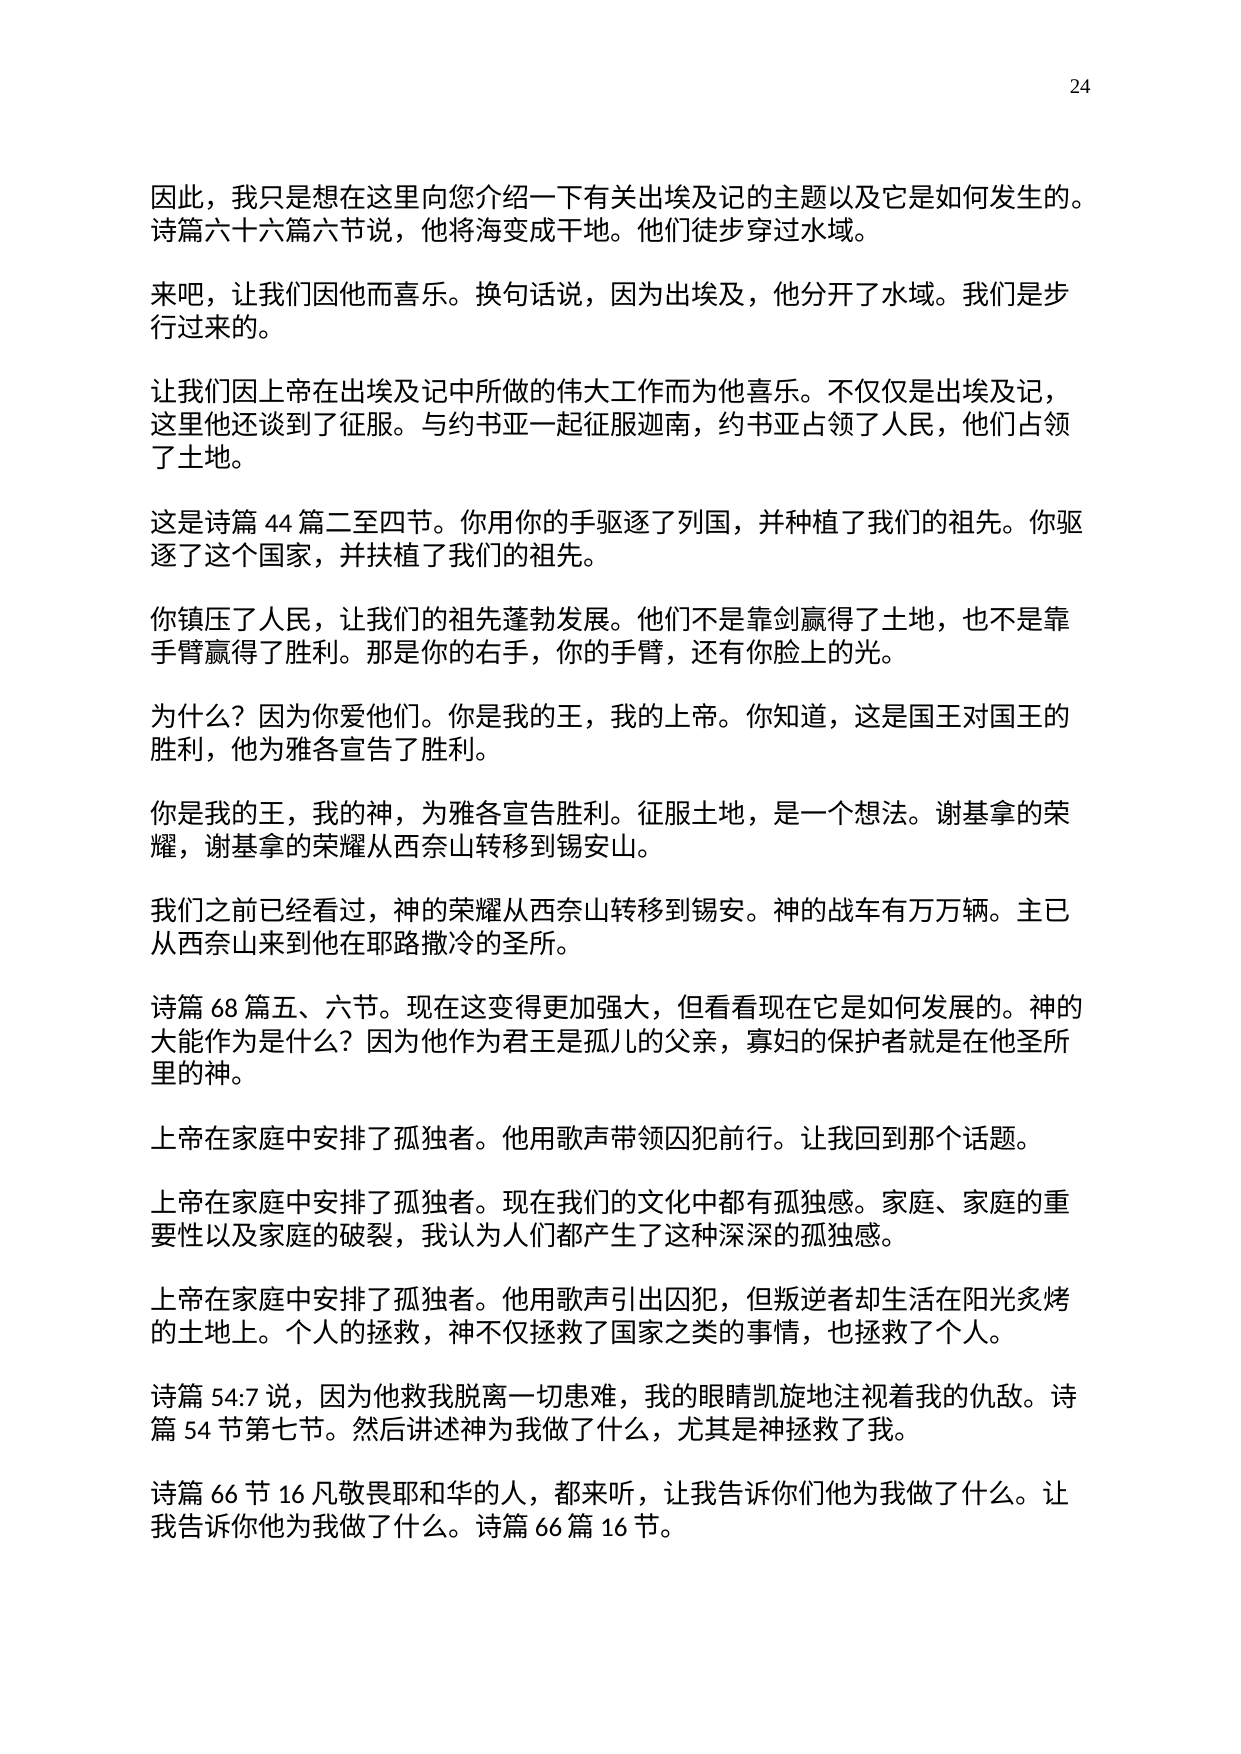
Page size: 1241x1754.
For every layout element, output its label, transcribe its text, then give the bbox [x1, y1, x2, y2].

text 诗篇 66 节 16 凡敬畏耶和华的人，都来听，让我告诉你们他为我做了什么。让我告诉你他为我做了什么。诗篇66篇16节。 [150, 1478, 1090, 1544]
text 来吧，让我们因他而喜乐。换句话说，因为出埃及，他分开了水域。我们是步行过来的。 [150, 278, 1090, 344]
text 让我们因上帝在出埃及记中所做的伟大工作而为他喜乐。不仅仅是出埃及记，这里他还谈到了征服。与约书亚一起征服迦南，约书亚占领了人民，他们占领了土地。 [150, 376, 1090, 474]
text 你镇压了人民，让我们的祖先蓬勃发展。他们不是靠剑赢得了土地，也不是靠手臂赢得了胜利。那是你的右手，你的手臂，还有你脸上的光。 [150, 603, 1090, 669]
text 上帝在家庭中安排了孤独者。现在我们的文化中都有孤独感。家庭、家庭的重要性以及家庭的破裂，我认为人们都产生了这种深深的孤独感。 [150, 1186, 1090, 1252]
text 上帝在家庭中安排了孤独者。他用歌声带领囚犯前行。让我回到那个话题。 [150, 1122, 1090, 1155]
text 这是诗篇 44 篇二至四节。你用你的手驱逐了列国，并种植了我们的祖先。你驱逐了这个国家，并扶植了我们的祖先。 [150, 506, 1090, 572]
text 你是我的王，我的神，为雅各宣告胜利。征服土地，是一个想法。谢基拿的荣耀，谢基拿的荣耀从西奈山转移到锡安山。 [150, 797, 1090, 863]
text 因此，我只是想在这里向您介绍一下有关出埃及记的主题以及它是如何发生的。诗篇六十六篇六节说，他将海变成干地。他们徒步穿过水域。 [150, 181, 1090, 247]
text 我们之前已经看过，神的荣耀从西奈山转移到锡安。神的战车有万万辆。主已从西奈山来到他在耶路撒冷的圣所。 [150, 894, 1090, 961]
text 诗篇 54:7 说，因为他救我脱离一切患难，我的眼睛凯旋地注视着我的仇敌。诗篇 54 节第七节。然后讲述神为我做了什么，尤其是神拯救了我。 [150, 1380, 1090, 1446]
text 诗篇 68 篇五、六节。现在这变得更加强大，但看看现在它是如何发展的。神的大能作为是什么？因为他作为君王是孤儿的父亲，寡妇的保护者就是在他圣所里的神。 [150, 992, 1090, 1091]
text 上帝在家庭中安排了孤独者。他用歌声引出囚犯，但叛逆者却生活在阳光炙烤的土地上。个人的拯救，神不仅拯救了国家之类的事情，也拯救了个人。 [150, 1283, 1090, 1349]
text 为什么？因为你爱他们。你是我的王，我的上帝。你知道，这是国王对国王的胜利，他为雅各宣告了胜利。 [150, 700, 1090, 766]
